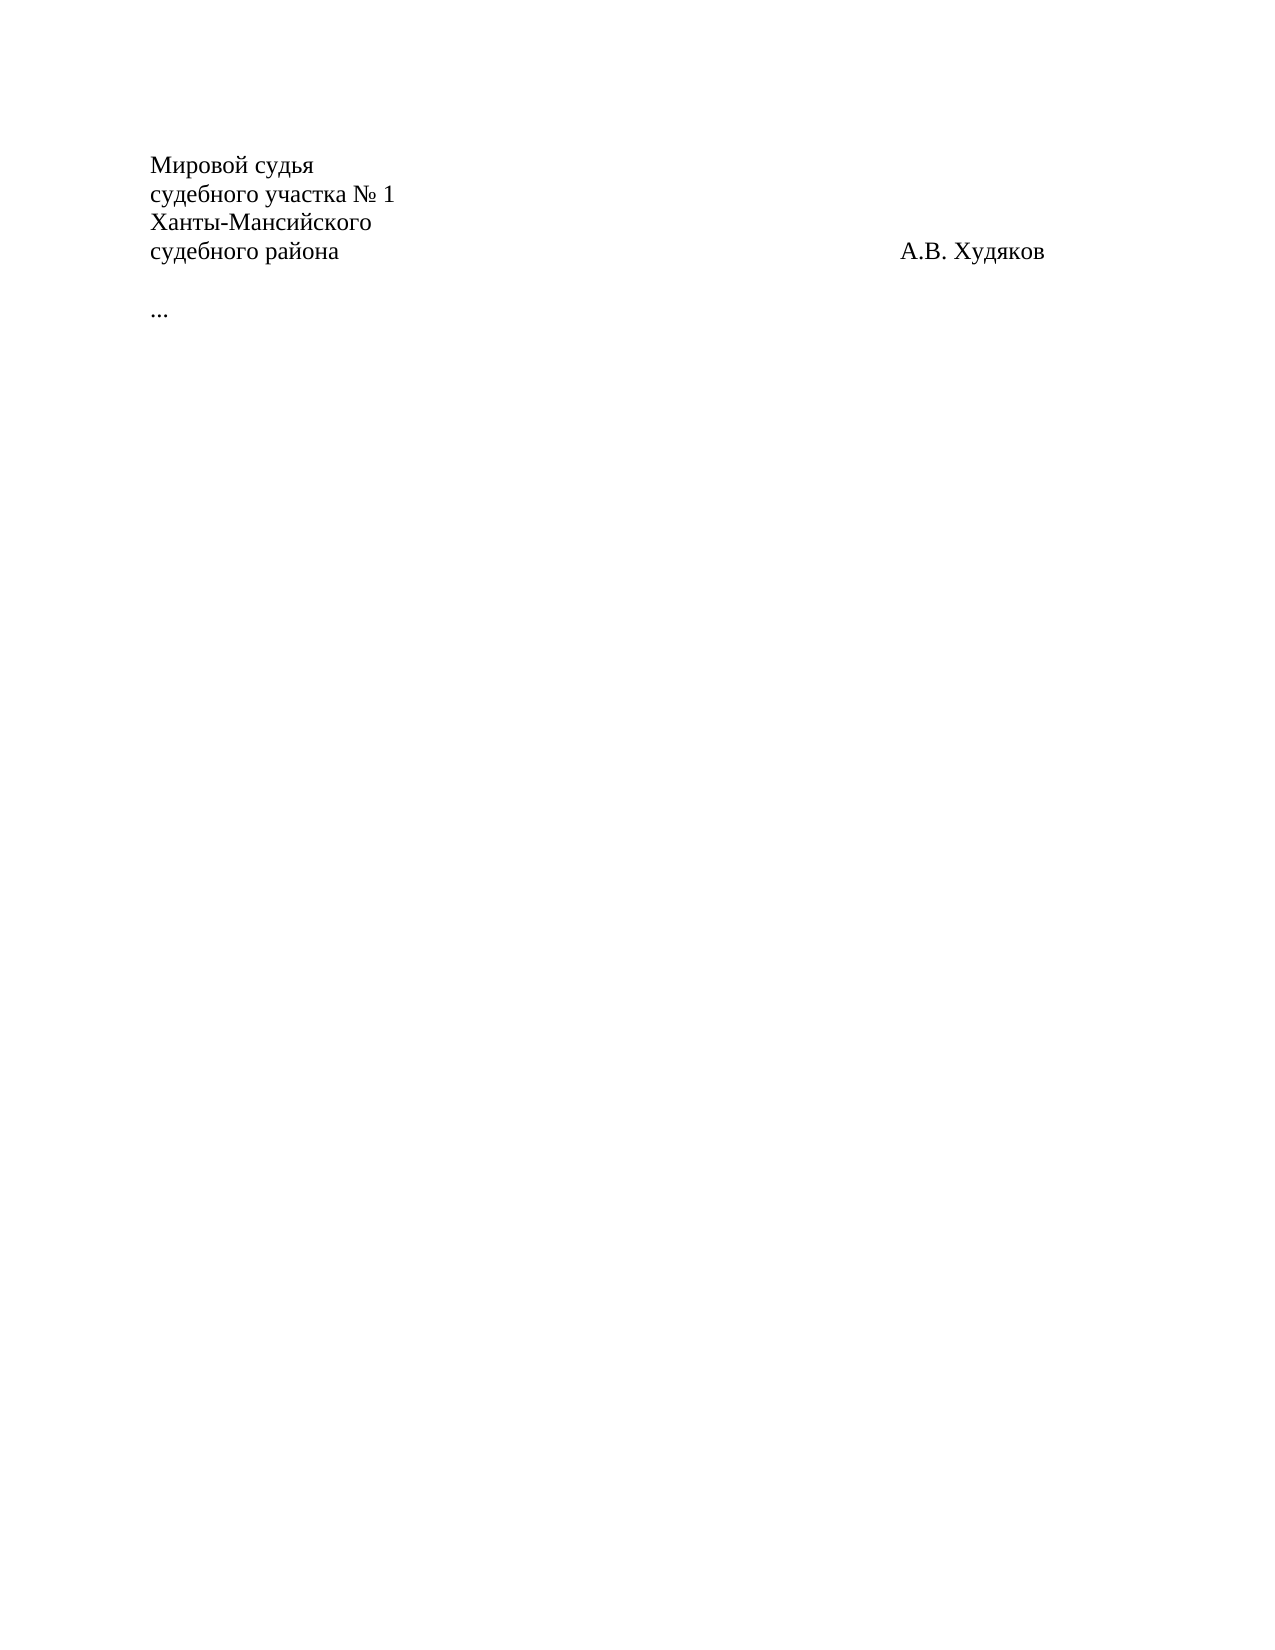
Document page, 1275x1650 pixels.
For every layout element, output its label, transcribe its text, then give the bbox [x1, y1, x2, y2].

text судебного участка № 1 [150, 179, 1125, 207]
text ... [150, 294, 1125, 322]
text судебного района А.В. Худяков [150, 236, 1125, 265]
text Мировой судья [150, 150, 1125, 179]
text Ханты-Мансийского [150, 207, 1125, 236]
